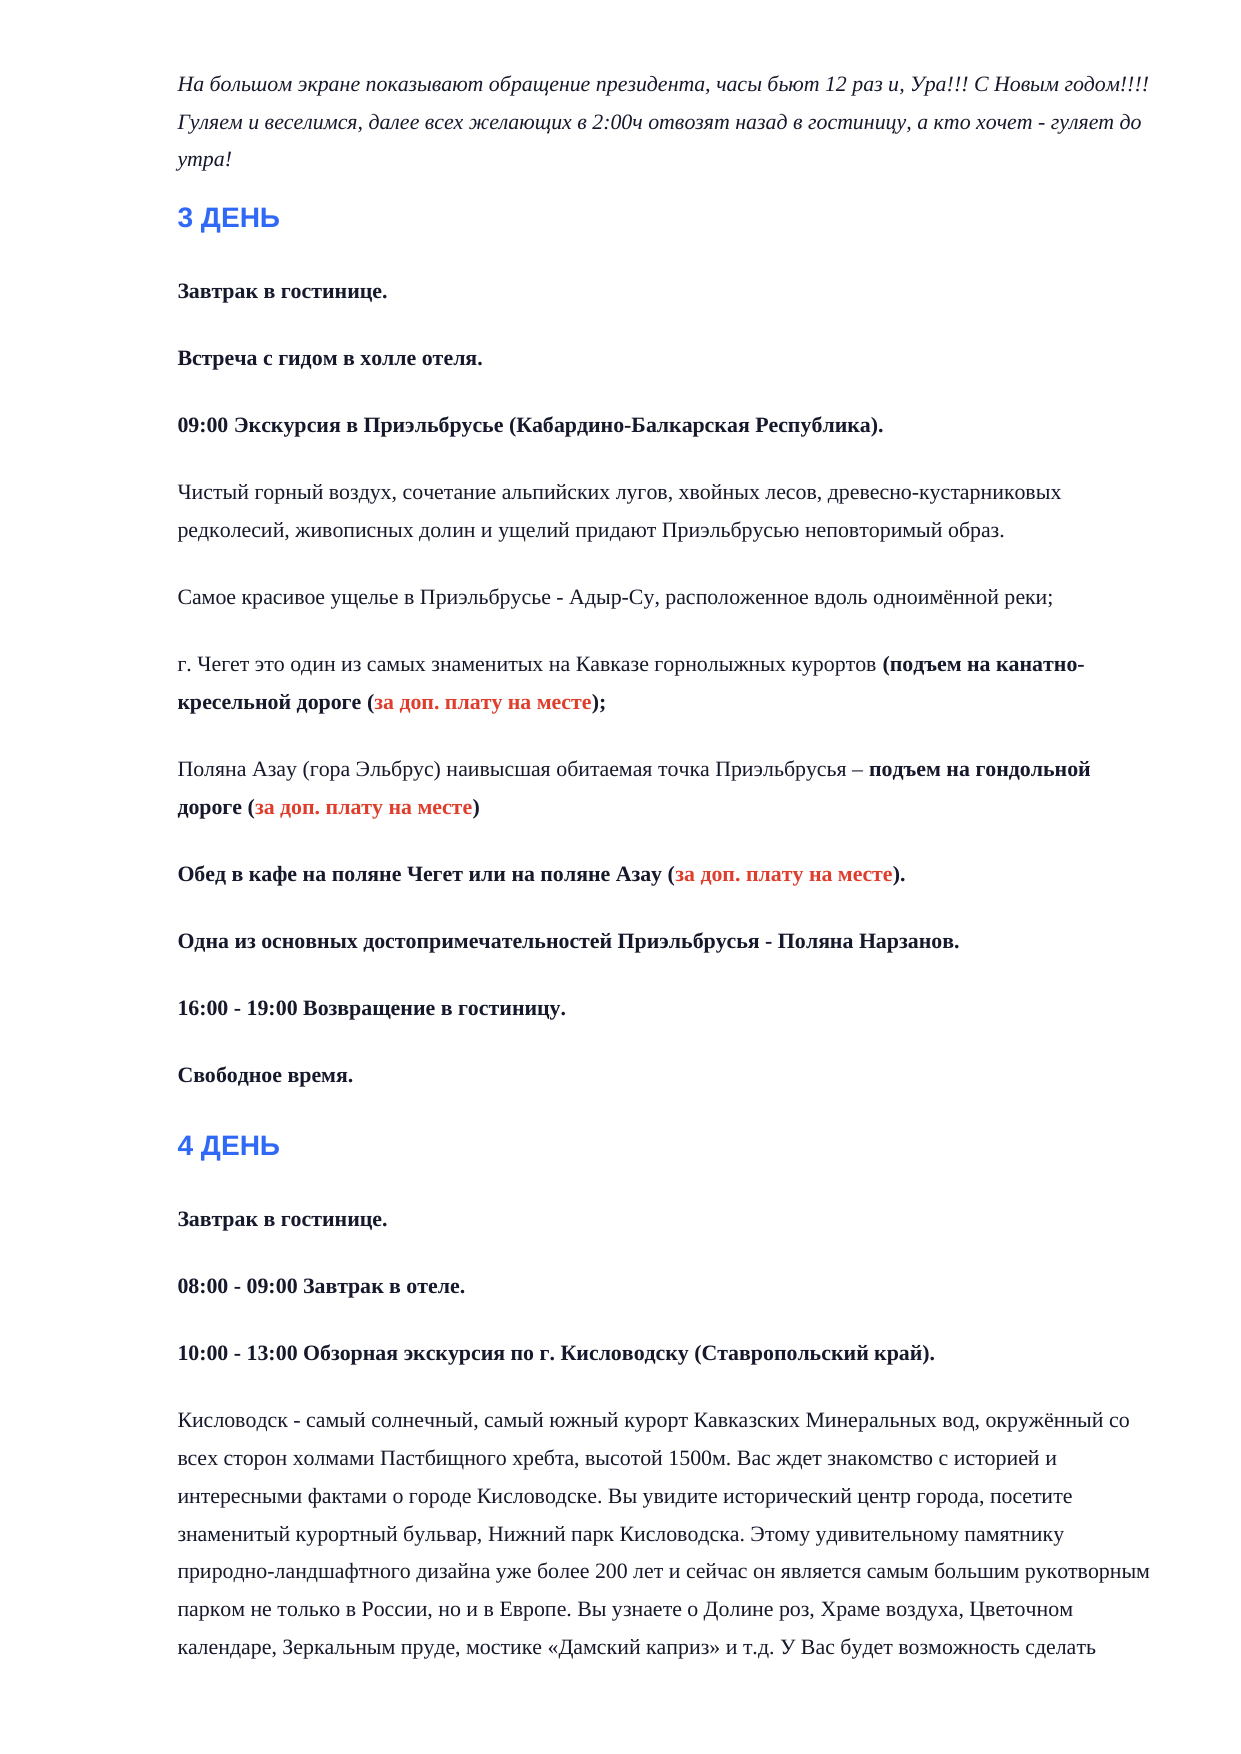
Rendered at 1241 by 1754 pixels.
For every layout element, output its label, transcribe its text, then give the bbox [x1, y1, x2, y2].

text Чистый горный воздух, сочетание альпийских лугов, хвойных лесов, древесно-кустарниковых редколесий, живописных долин и ущелий придают Приэльбрусью неповторимый образ. [177, 479, 1152, 542]
text Свободное время. [177, 1062, 1152, 1087]
text Обед в кафе на поляне Чегет или на поляне Азау (за доп. плату на месте). [177, 861, 1152, 886]
text 08:00 - 09:00 Завтрак в отеле. [177, 1273, 1152, 1298]
text На большом экране показывают обращение президента, часы бьют 12 раз и, Ура!!! С Новым годом!!!! Гуляем и веселимся, далее всех желающих в 2:00ч отвозят назад в гостиницу, а кто хочет - гуляет до утра! [177, 59, 1152, 172]
text 16:00 - 19:00 Возвращение в гостиницу. [177, 995, 1152, 1020]
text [177, 1407, 1152, 1659]
text Завтрак в гостинице. [177, 1206, 1152, 1232]
text Завтрак в гостинице. [177, 278, 1152, 304]
text Одна из основных достопримечательностей Приэльбрусья - Поляна Нарзанов. [177, 928, 1152, 953]
text 4 ДЕНЬ [177, 1129, 1152, 1161]
text Поляна Азау (гора Эльбрус) наивысшая обитаемая точка Приэльбрусья – подъем на гондольной дороге (за доп. плату на месте) [177, 756, 1152, 819]
text 10:00 - 13:00 Обзорная экскурсия по г. Кисловодску (Ставропольский край). [177, 1340, 1152, 1366]
text 3 ДЕНЬ [177, 201, 1152, 233]
text г. Чегет это один из самых знаменитых на Кавказе горнолыжных курортов (подъем на канатно-кресельной дороге (за доп. плату на месте); [177, 651, 1152, 714]
text 09:00 Экскурсия в Приэльбрусье (Кабардино-Балкарская Республика). [177, 412, 1152, 438]
text Самое красивое ущелье в Приэльбрусье - Адыр-Су, расположенное вдоль одноимённой реки; [177, 584, 1152, 609]
text Встреча с гидом в холле отеля. [177, 345, 1152, 371]
